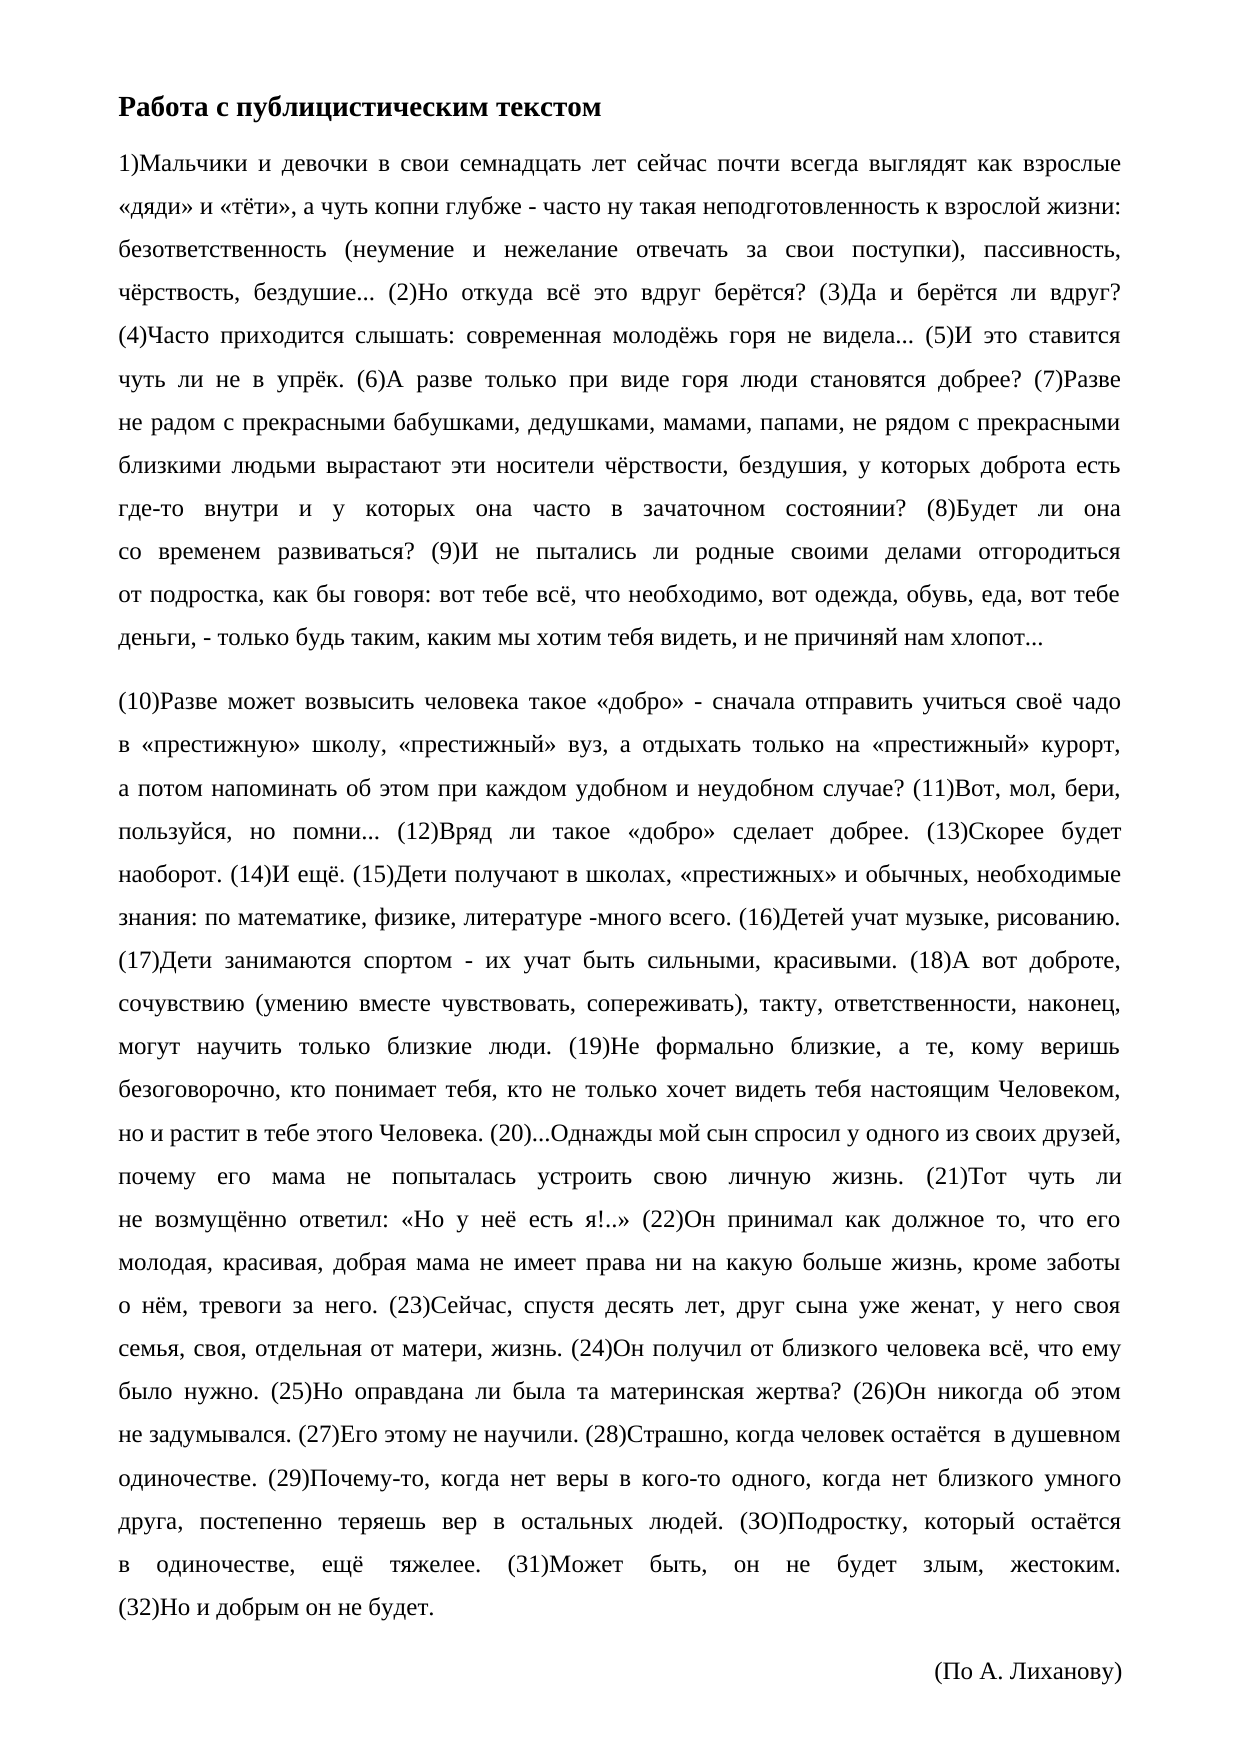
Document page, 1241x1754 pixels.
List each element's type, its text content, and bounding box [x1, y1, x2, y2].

text (По А. Лиханову) [118, 1656, 1122, 1685]
text (10)Разве может возвысить человека такое «добро» - сначала отправить учиться своё чадо в «престижную» школу, «престижный» вуз, а отдыхать только на «престижный» курорт, а потом напоминать об этом при каждом удобном и неудобном случае? (11)Вот, мол, бери, пользуйся, но помни... (12)Вряд ли такое «добро» сделает добрее. (13)Скорее будет наоборот. (14)И ещё. (15)Дети получают в школах, «престижных» и обычных, необходимые знания: по математике, физике, литературе -много всего. (16)Детей учат музыке, рисованию. (17)Дети занимаются спортом - их учат быть сильными, красивыми. (18)А вот доброте, сочувствию (умению вместе чувствовать, сопереживать), такту, ответственности, наконец, могут научить только близкие люди. (19)Не формально близкие, а те, кому веришь безоговорочно, кто понимает тебя, кто не только хочет видеть тебя настоящим Человеком, но и растит в тебе этого Человека. (20)...Однажды мой сын спросил у одного из своих друзей, почему его мама не попыталась устроить свою личную жизнь. (21)Тот чуть ли не возмущённо ответил: «Но у неё есть я!..» (22)Он принимал как должное то, что его молодая, красивая, добрая мама не имеет права ни на какую больше жизнь, кроме заботы о нём, тревоги за него. (23)Сейчас, спустя десять лет, друг сына уже женат, у него своя семья, своя, отдельная от матери, жизнь. (24)Он получил от близкого человека всё, что ему было нужно. (25)Но оправдана ли была та материнская жертва? (26)Он никогда об этом не задумывался. (27)Его этому не научили. (28)Страшно, когда человек остаётся в душевном одиночестве. (29)Почему-то, когда нет веры в кого-то одного, когда нет близкого умного друга, постепенно теряешь вер в остальных людей. (ЗО)Подростку, который остаётся в одиночестве, ещё тяжелее. (31)Может быть, он не будет злым, жестоким. (32)Но и добрым он не будет. [118, 686, 1122, 1621]
text 1)Мальчики и девочки в свои семнадцать лет сейчас почти всегда выглядят как взрослые «дяди» и «тёти», а чуть копни глубже - часто ну такая неподготовленность к взрослой жизни: безответственность (неумение и нежелание отвечать за свои поступки), пассивность, чёрствость, бездушие... (2)Но откуда всё это вдруг берётся? (3)Да и берётся ли вдруг? (4)Часто приходится слышать: современная молодёжь горя не видела... (5)И это ставится чуть ли не в упрёк. (6)А разве только при виде горя люди становятся добрее? (7)Разве не радом с прекрасными бабушками, дедушками, мамами, папами, не рядом с прекрасными близкими людьми вырастают эти носители чёрствости, бездушия, у которых доброта есть где-то внутри и у которых она часто в зачаточном состоянии? (8)Будет ли она со временем развиваться? (9)И не пытались ли родные своими делами отгородиться от подростка, как бы говоря: вот тебе всё, что необходимо, вот одежда, обувь, еда, вот тебе деньги, - только будь таким, каким мы хотим тебя видеть, и не причиняй нам хлопот... [118, 148, 1122, 651]
text Работа с публицистическим текстом [118, 89, 1122, 122]
